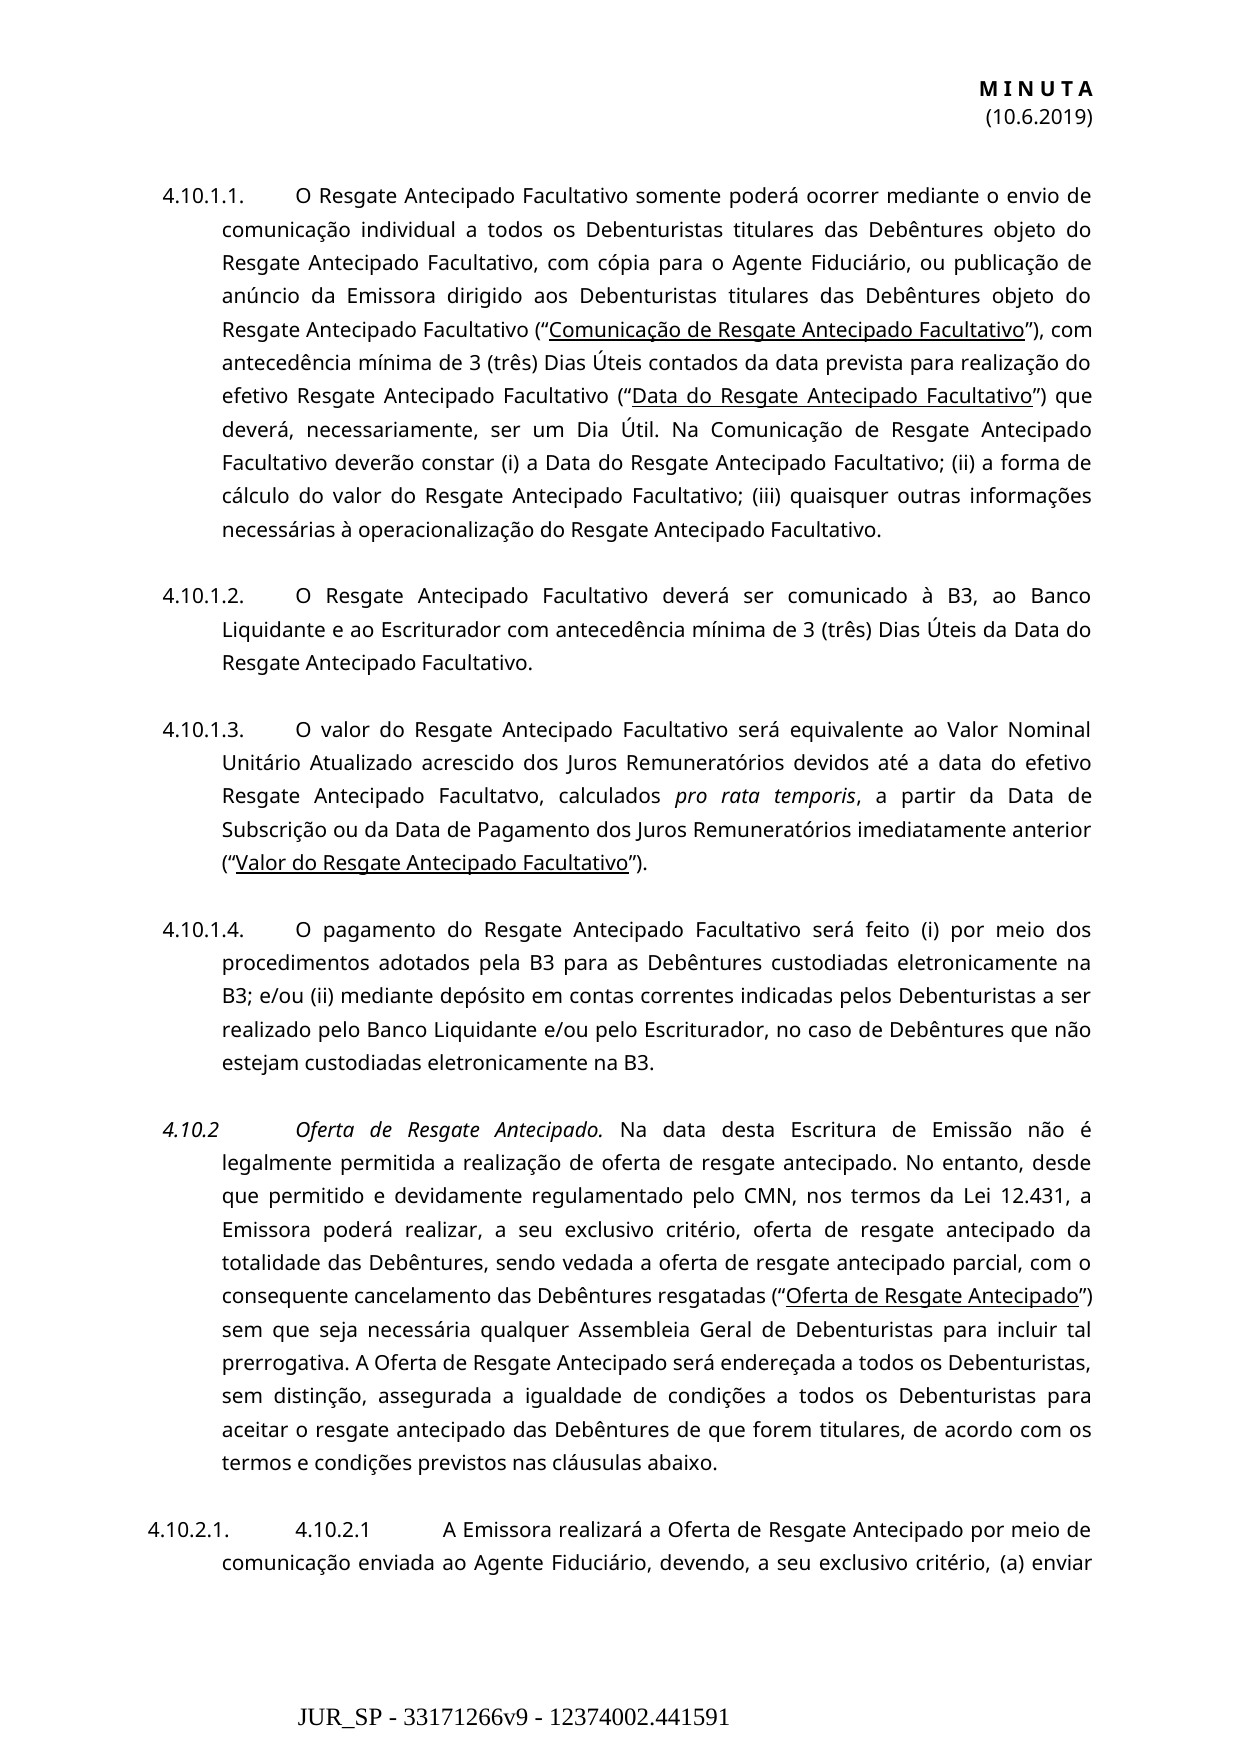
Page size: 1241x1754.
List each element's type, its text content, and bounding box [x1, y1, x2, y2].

list 4.10.1.4. O pagamento do Resgate Antecipado Facultativo será feito (i) por meio dos procedimentos adotados pela B3 para as Debêntures custodiadas eletronicamente na B3; e/ou (ii) mediante depósito em contas correntes indicadas pelos Debenturistas a ser realizado pelo Banco Liquidante e/ou pelo Escriturador, no caso de Debêntures que não estejam custodiadas eletronicamente na B3. [162, 911, 1092, 1077]
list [148, 1511, 1092, 1577]
list 4.10.1.1. O Resgate Antecipado Facultativo somente poderá ocorrer mediante o envio de comunicação individual a todos os Debenturistas titulares das Debêntures objeto do Resgate Antecipado Facultativo, com cópia para o Agente Fiduciário, ou publicação de anúncio da Emissora dirigido aos Debenturistas titulares das Debêntures objeto do Resgate Antecipado Facultativo (“Comunicação de Resgate Antecipado Facultativo”), com antecedência mínima de 3 (três) Dias Úteis contados da data prevista para realização do efetivo Resgate Antecipado Facultativo (“Data do Resgate Antecipado Facultativo”) que deverá, necessariamente, ser um Dia Útil. Na Comunicação de Resgate Antecipado Facultativo deverão constar (i) a Data do Resgate Antecipado Facultativo; (ii) a forma de cálculo do valor do Resgate Antecipado Facultativo; (iii) quaisquer outras informações necessárias à operacionalização do Resgate Antecipado Facultativo. [162, 177, 1092, 544]
list 4.10.1.3. O valor do Resgate Antecipado Facultativo será equivalente ao Valor Nominal Unitário Atualizado acrescido dos Juros Remuneratórios devidos até a data do efetivo Resgate Antecipado Facultatvo, calculados pro rata temporis, a partir da Data de Subscrição ou da Data de Pagamento dos Juros Remuneratórios imediatamente anterior (“Valor do Resgate Antecipado Facultativo”). [162, 711, 1092, 877]
text 4.10.2 Oferta de Resgate Antecipado. Na data desta Escritura de Emissão não é legalmente permitida a realização de oferta de resgate antecipado. No entanto, desde que permitido e devidamente regulamentado pelo CMN, nos termos da Lei 12.431, a Emissora poderá realizar, a seu exclusivo critério, oferta de resgate antecipado da totalidade das Debêntures, sendo vedada a oferta de resgate antecipado parcial, com o consequente cancelamento das Debêntures resgatadas (“Oferta de Resgate Antecipado”) sem que seja necessária qualquer Assembleia Geral de Debenturistas para incluir tal prerrogativa. A Oferta de Resgate Antecipado será endereçada a todos os Debenturistas, sem distinção, assegurada a igualdade de condições a todos os Debenturistas para aceitar o resgate antecipado das Debêntures de que forem titulares, de acordo com os termos e condições previstos nas cláusulas abaixo. [162, 1111, 1092, 1477]
list 4.10.1.2. O Resgate Antecipado Facultativo deverá ser comunicado à B3, ao Banco Liquidante e ao Escriturador com antecedência mínima de 3 (três) Dias Úteis da Data do Resgate Antecipado Facultativo. [162, 577, 1092, 677]
